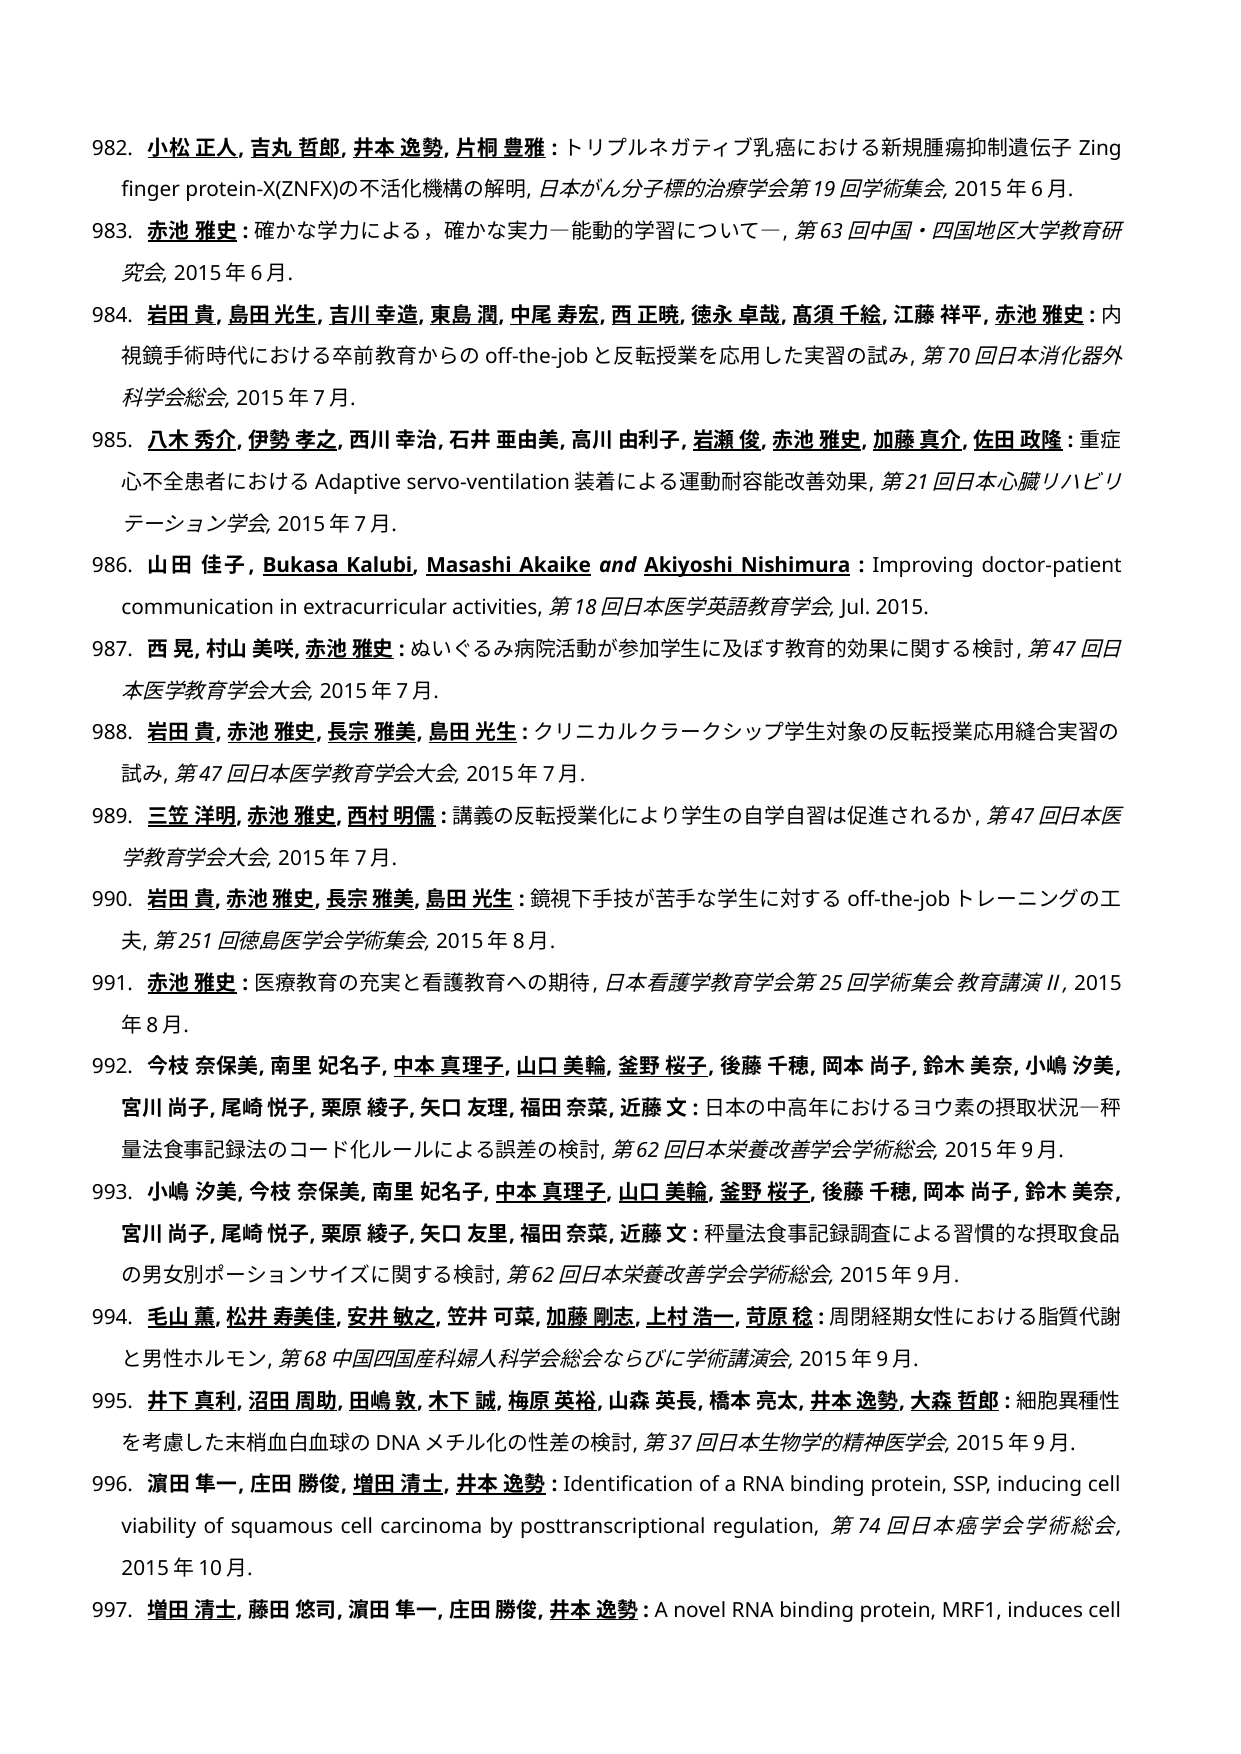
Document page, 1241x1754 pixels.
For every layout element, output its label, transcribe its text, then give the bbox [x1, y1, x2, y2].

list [92, 1587, 1122, 1629]
list 井下 真利, 沼田 周助, 田嶋 敦, 木下 誠, 梅原 英裕, 山森 英長, 橋本 亮太, 井本 逸勢, 大森 哲郎 : 細胞異種性を考慮した末梢血白血球のDNAメチル化の性差の検討, 第37回日本生物学的精神医学会, 2015年9月. [92, 1378, 1122, 1462]
list 毛山 薫, 松井 寿美佳, 安井 敏之, 笠井 可菜, 加藤 剛志, 上村 浩一, 苛原 稔 : 周閉経期女性における脂質代謝と男性ホルモン, 第68中国四国産科婦人科学会総会ならびに学術講演会, 2015年9月. [92, 1295, 1122, 1378]
list 小嶋 汐美, 今枝 奈保美, 南里 妃名子, 中本 真理子, 山口 美輪, 釜野 桜子, 後藤 千穂, 岡本 尚子, 鈴木 美奈, 宮川 尚子, 尾崎 悦子, 栗原 綾子, 矢口 友里, 福田 奈菜, 近藤 文 : 秤量法食事記録調査による習慣的な摂取食品の男女別ポーションサイズに関する検討, 第62回日本栄養改善学会学術総会, 2015年9月. [92, 1169, 1122, 1295]
list 赤池 雅史 : 医療教育の充実と看護教育への期待, 日本看護学教育学会第25回学術集会 教育講演Ⅱ, 2015年8月. [92, 961, 1122, 1044]
list 岩田 貴, 赤池 雅史, 長宗 雅美, 島田 光生 : 鏡視下手技が苦手な学生に対するoff-the-jobトレーニングの工夫, 第251回徳島医学会学術集会, 2015年8月. [92, 877, 1122, 961]
list 八木 秀介, 伊勢 孝之, 西川 幸治, 石井 亜由美, 高川 由利子, 岩瀬 俊, 赤池 雅史, 加藤 真介, 佐田 政隆 : 重症心不全患者におけるAdaptive servo-ventilation装着による運動耐容能改善効果, 第21回日本心臓リハビリテーション学会, 2015年7月. [92, 417, 1122, 543]
list 岩田 貴, 赤池 雅史, 長宗 雅美, 島田 光生 : クリニカルクラークシップ学生対象の反転授業応用縫合実習の試み, 第47回日本医学教育学会大会, 2015年7月. [92, 710, 1122, 793]
list 三笠 洋明, 赤池 雅史, 西村 明儒 : 講義の反転授業化により学生の自学自習は促進されるか, 第47回日本医学教育学会大会, 2015年7月. [92, 793, 1122, 877]
list 山田 佳子, Bukasa Kalubi, Masashi Akaike and Akiyoshi Nishimura : Improving doctor-patient communication in extracurricular activities, 第18回日本医学英語教育学会, Jul. 2015. [92, 543, 1122, 626]
list 岩田 貴, 島田 光生, 吉川 幸造, 東島 潤, 中尾 寿宏, 西 正暁, 徳永 卓哉, 髙須 千絵, 江藤 祥平, 赤池 雅史 : 内視鏡手術時代における卒前教育からのoff-the-jobと反転授業を応用した実習の試み, 第70回日本消化器外科学会総会, 2015年7月. [92, 292, 1122, 417]
list 小松 正人, 吉丸 哲郎, 井本 逸勢, 片桐 豊雅 : トリプルネガティブ乳癌における新規腫瘍抑制遺伝子Zing finger protein-X(ZNFX)の不活化機構の解明, 日本がん分子標的治療学会第19回学術集会, 2015年6月. [92, 125, 1122, 209]
list 濵田 隼一, 庄田 勝俊, 増田 清士, 井本 逸勢 : Identification of a RNA binding protein, SSP, inducing cell viability of squamous cell carcinoma by posttranscriptional regulation, 第74回日本癌学会学術総会, 2015年10月. [92, 1462, 1122, 1587]
list 赤池 雅史 : 確かな学力による，確かな実力―能動的学習について―, 第63回中国・四国地区大学教育研究会, 2015年6月. [92, 209, 1122, 292]
list 西 晃, 村山 美咲, 赤池 雅史 : ぬいぐるみ病院活動が参加学生に及ぼす教育的効果に関する検討, 第47回日本医学教育学会大会, 2015年7月. [92, 626, 1122, 710]
list 今枝 奈保美, 南里 妃名子, 中本 真理子, 山口 美輪, 釜野 桜子, 後藤 千穂, 岡本 尚子, 鈴木 美奈, 小嶋 汐美, 宮川 尚子, 尾崎 悦子, 栗原 綾子, 矢口 友理, 福田 奈菜, 近藤 文 : 日本の中高年におけるヨウ素の摂取状況―秤量法食事記録法のコード化ルールによる誤差の検討, 第62回日本栄養改善学会学術総会, 2015年9月. [92, 1044, 1122, 1169]
